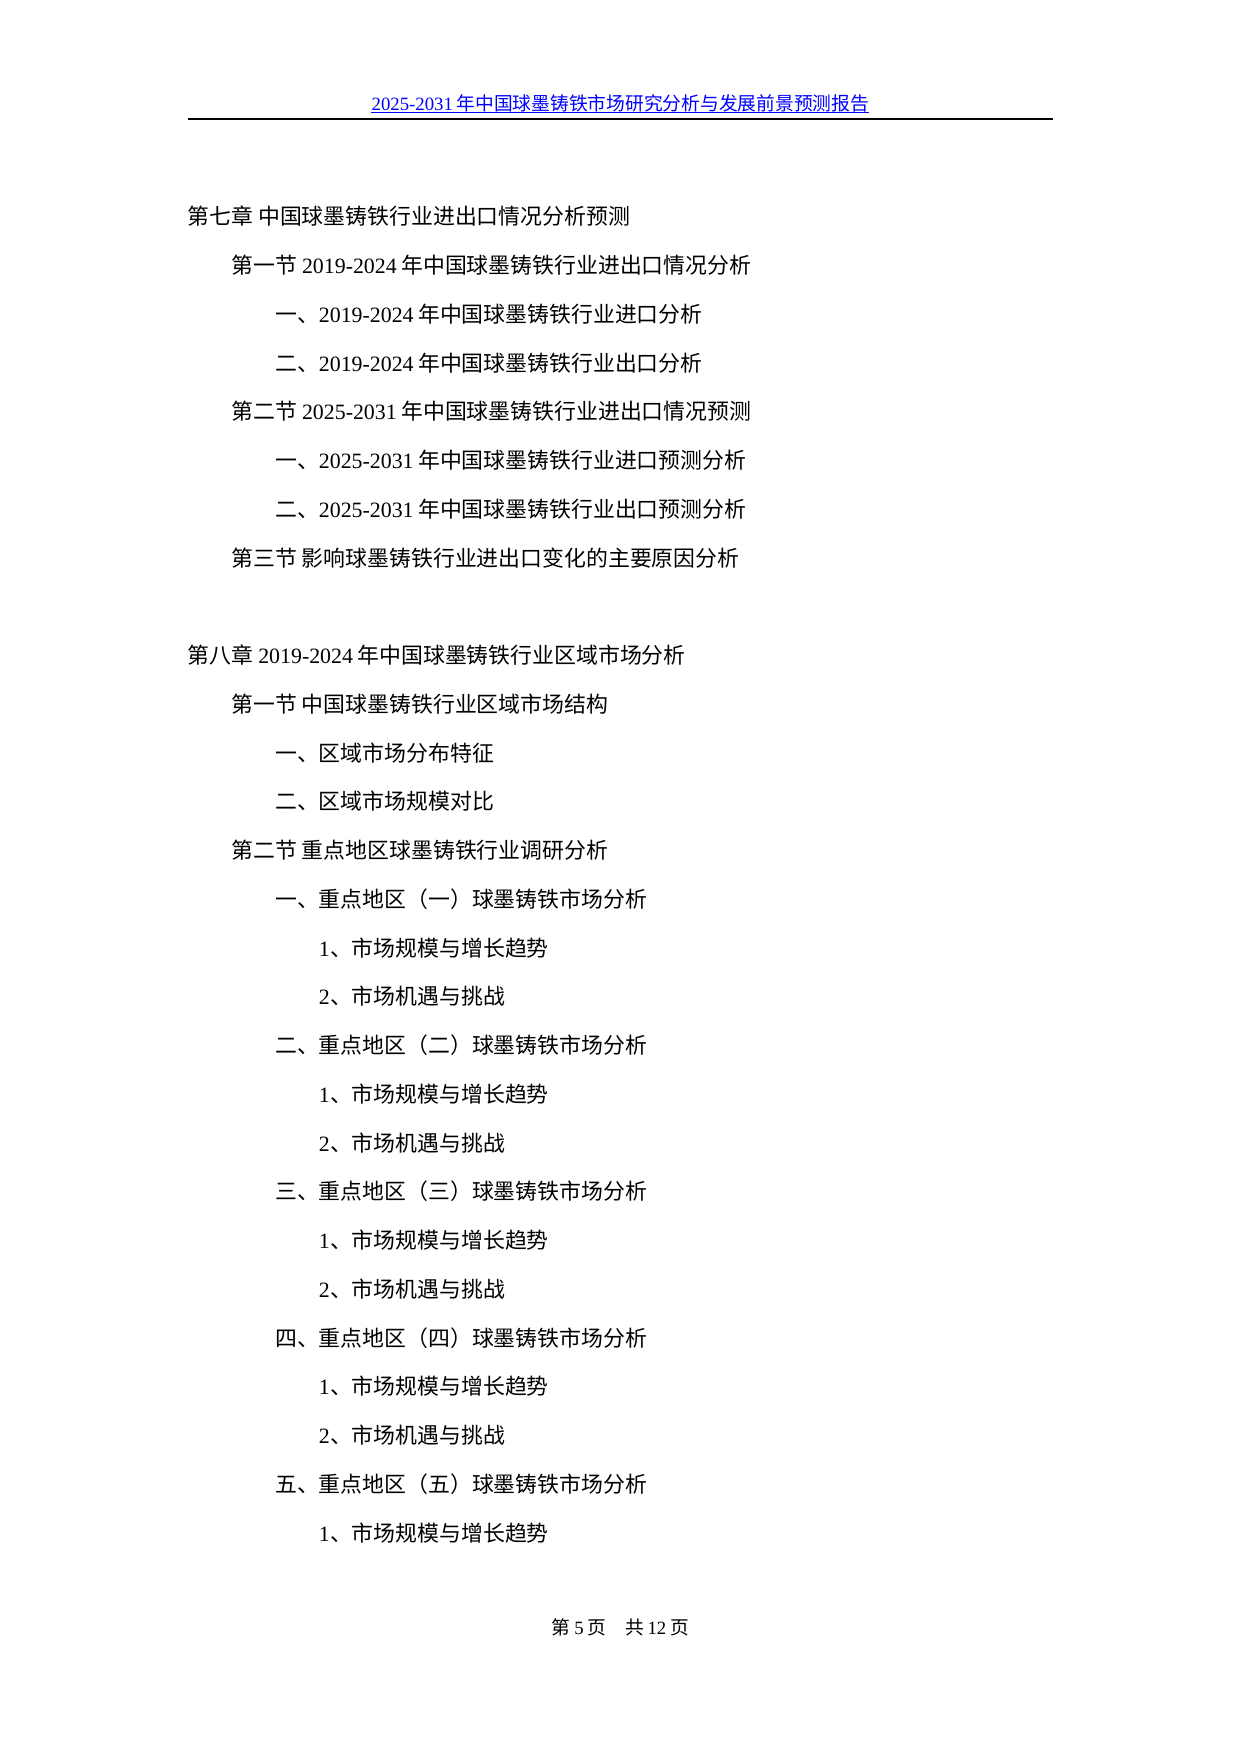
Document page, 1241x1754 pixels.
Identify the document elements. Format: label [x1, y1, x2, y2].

text [187, 150, 1053, 1548]
